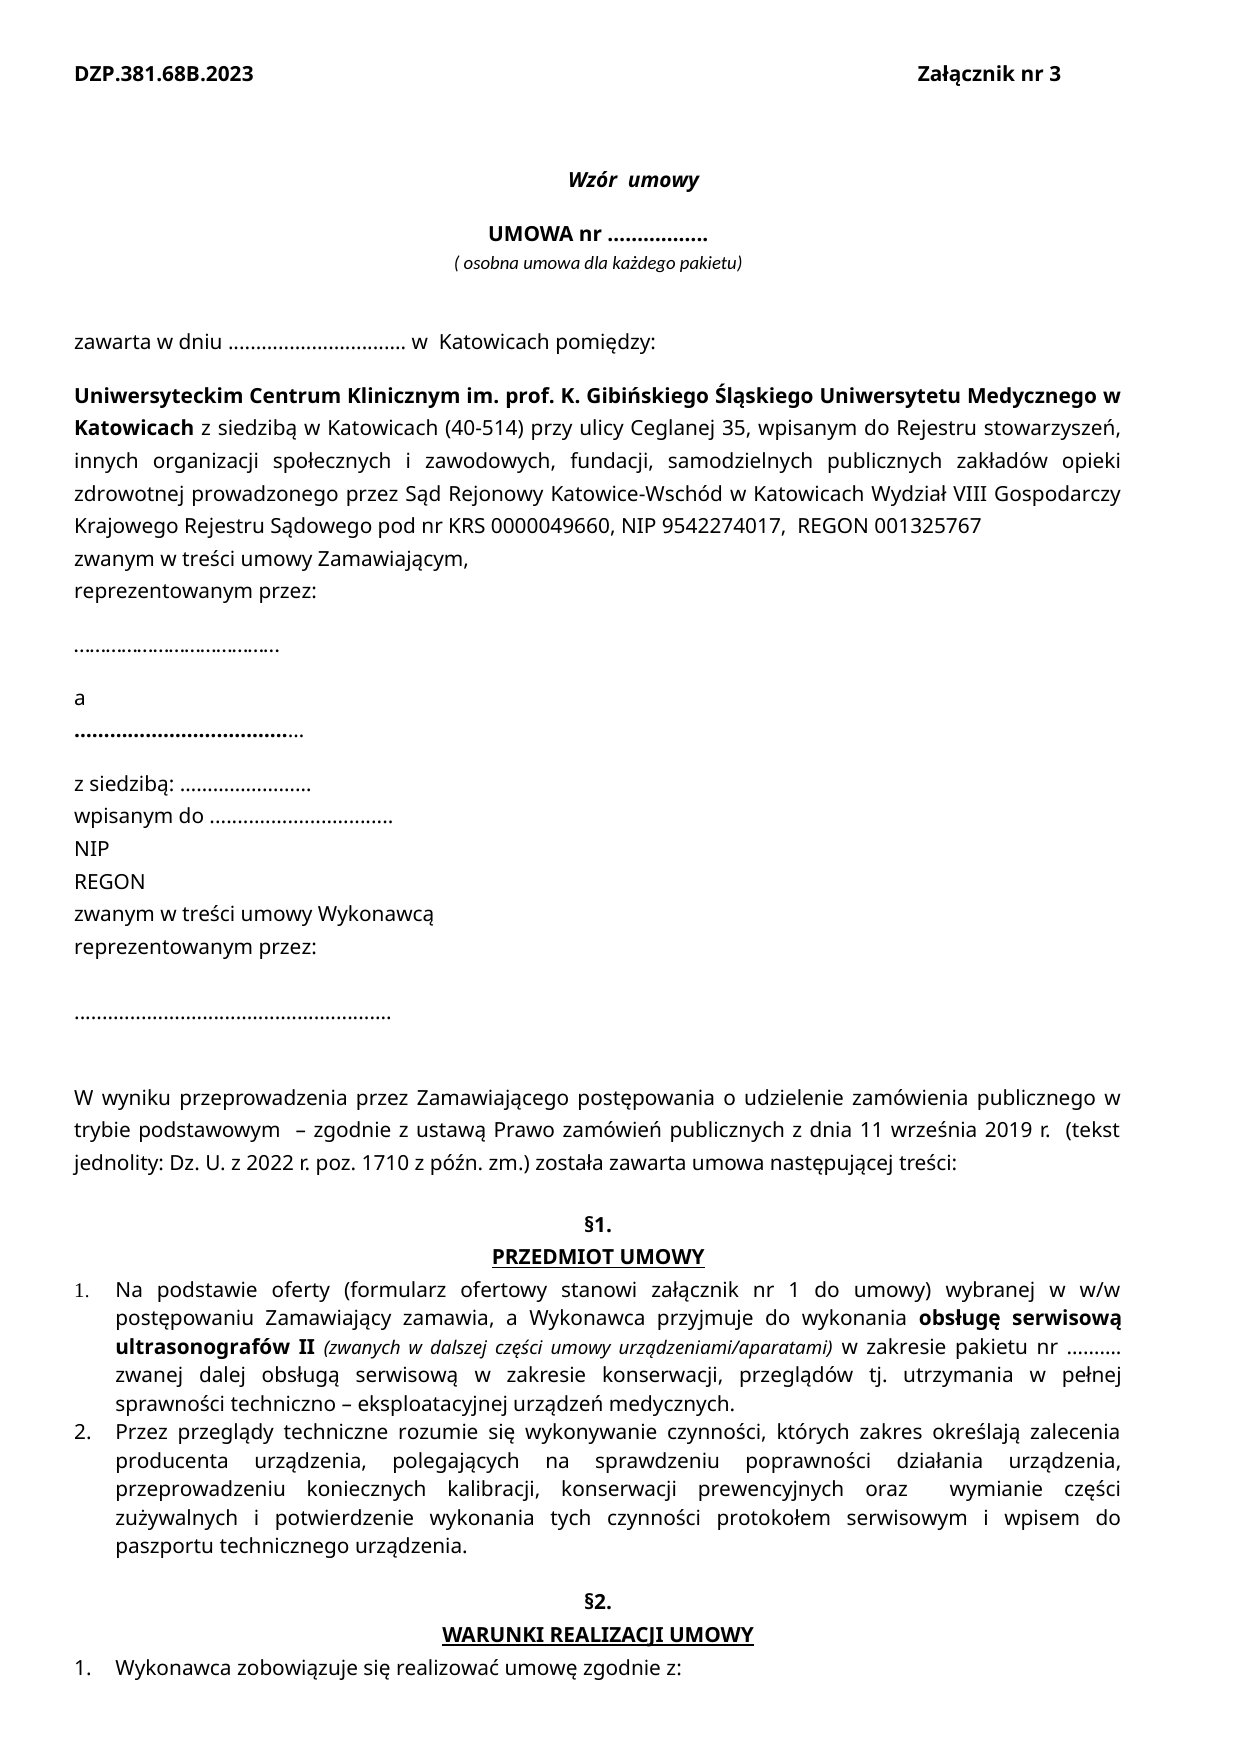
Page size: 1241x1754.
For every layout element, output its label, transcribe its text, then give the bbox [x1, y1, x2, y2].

list Wykonawca zobowiązuje się realizować umowę zgodnie z: [74, 1653, 1122, 1681]
list Na podstawie oferty (formularz ofertowy stanowi załącznik nr 1 do umowy) wybranej w w/w postępowaniu Zamawiający zamawia, a Wykonawca przyjmuje do wykonania obsługę serwisową ultrasonografów II (zwanych w dalszej części umowy urządzeniami/aparatami) w zakresie pakietu nr ………. zwanej dalej obsługą serwisową w zakresie konserwacji, przeglądów tj. utrzymania w pełnej sprawności techniczno – eksploatacyjnej urządzeń medycznych. [74, 1275, 1122, 1417]
text ………………………………… [74, 630, 1122, 658]
text §1. [74, 1210, 1122, 1238]
list Przez przeglądy techniczne rozumie się wykonywanie czynności, których zakres określają zalecenia producenta urządzenia, polegających na sprawdzeniu poprawności działania urządzenia, przeprowadzeniu koniecznych kalibracji, konserwacji prewencyjnych oraz wymianie części zużywalnych i potwierdzenie wykonania tych czynności protokołem serwisowym i wpisem do paszportu technicznego urządzenia. [74, 1417, 1122, 1559]
text zwanym w treści umowy Zamawiającym, [74, 544, 1122, 572]
text DZP.381.68B.2023 Załącznik nr 3 [74, 59, 1122, 87]
text z siedzibą: …………………… [74, 769, 1122, 797]
text UMOWA nr …………….. [74, 219, 1122, 247]
text WARUNKI REALIZACJI UMOWY [74, 1620, 1122, 1648]
text W wyniku przeprowadzenia przez Zamawiającego postępowania o udzielenie zamówienia publicznego w trybie podstawowym – zgodnie z ustawą Prawo zamówień publicznych z dnia 11 września 2019 r. (tekst jednolity: Dz. U. z 2022 r. poz. 1710 z późn. zm.) została zawarta umowa następującej treści: [74, 1083, 1122, 1177]
text zawarta w dniu ................................ w Katowicach pomiędzy: [74, 327, 1122, 356]
text ………………………………… [74, 716, 1122, 744]
text PRZEDMIOT UMOWY [74, 1242, 1122, 1271]
text wpisanym do ................................. [74, 802, 1122, 830]
text §2. [74, 1587, 1122, 1616]
text REGON [74, 867, 1122, 895]
text reprezentowanym przez: [74, 932, 1122, 961]
text ( osobna umowa dla każdego pakietu) [74, 252, 1122, 274]
text NIP [74, 834, 1122, 863]
text zwanym w treści umowy Wykonawcą [74, 899, 1122, 928]
text Wzór umowy [74, 166, 1122, 194]
text ......................................................... [74, 997, 1122, 1026]
text reprezentowanym przez: [74, 577, 1122, 605]
text a [74, 683, 1122, 711]
text Uniwersyteckim Centrum Klinicznym im. prof. K. Gibińskiego Śląskiego Uniwersytetu Medycznego w Katowicach z siedzibą w Katowicach (40-514) przy ulicy Ceglanej 35, wpisanym do Rejestru stowarzyszeń, innych organizacji społecznych i zawodowych, fundacji, samodzielnych publicznych zakładów opieki zdrowotnej prowadzonego przez Sąd Rejonowy Katowice-Wschód w Katowicach Wydział VIII Gospodarczy Krajowego Rejestru Sądowego pod nr KRS 0000049660, NIP 9542274017, REGON 001325767 [74, 381, 1122, 540]
